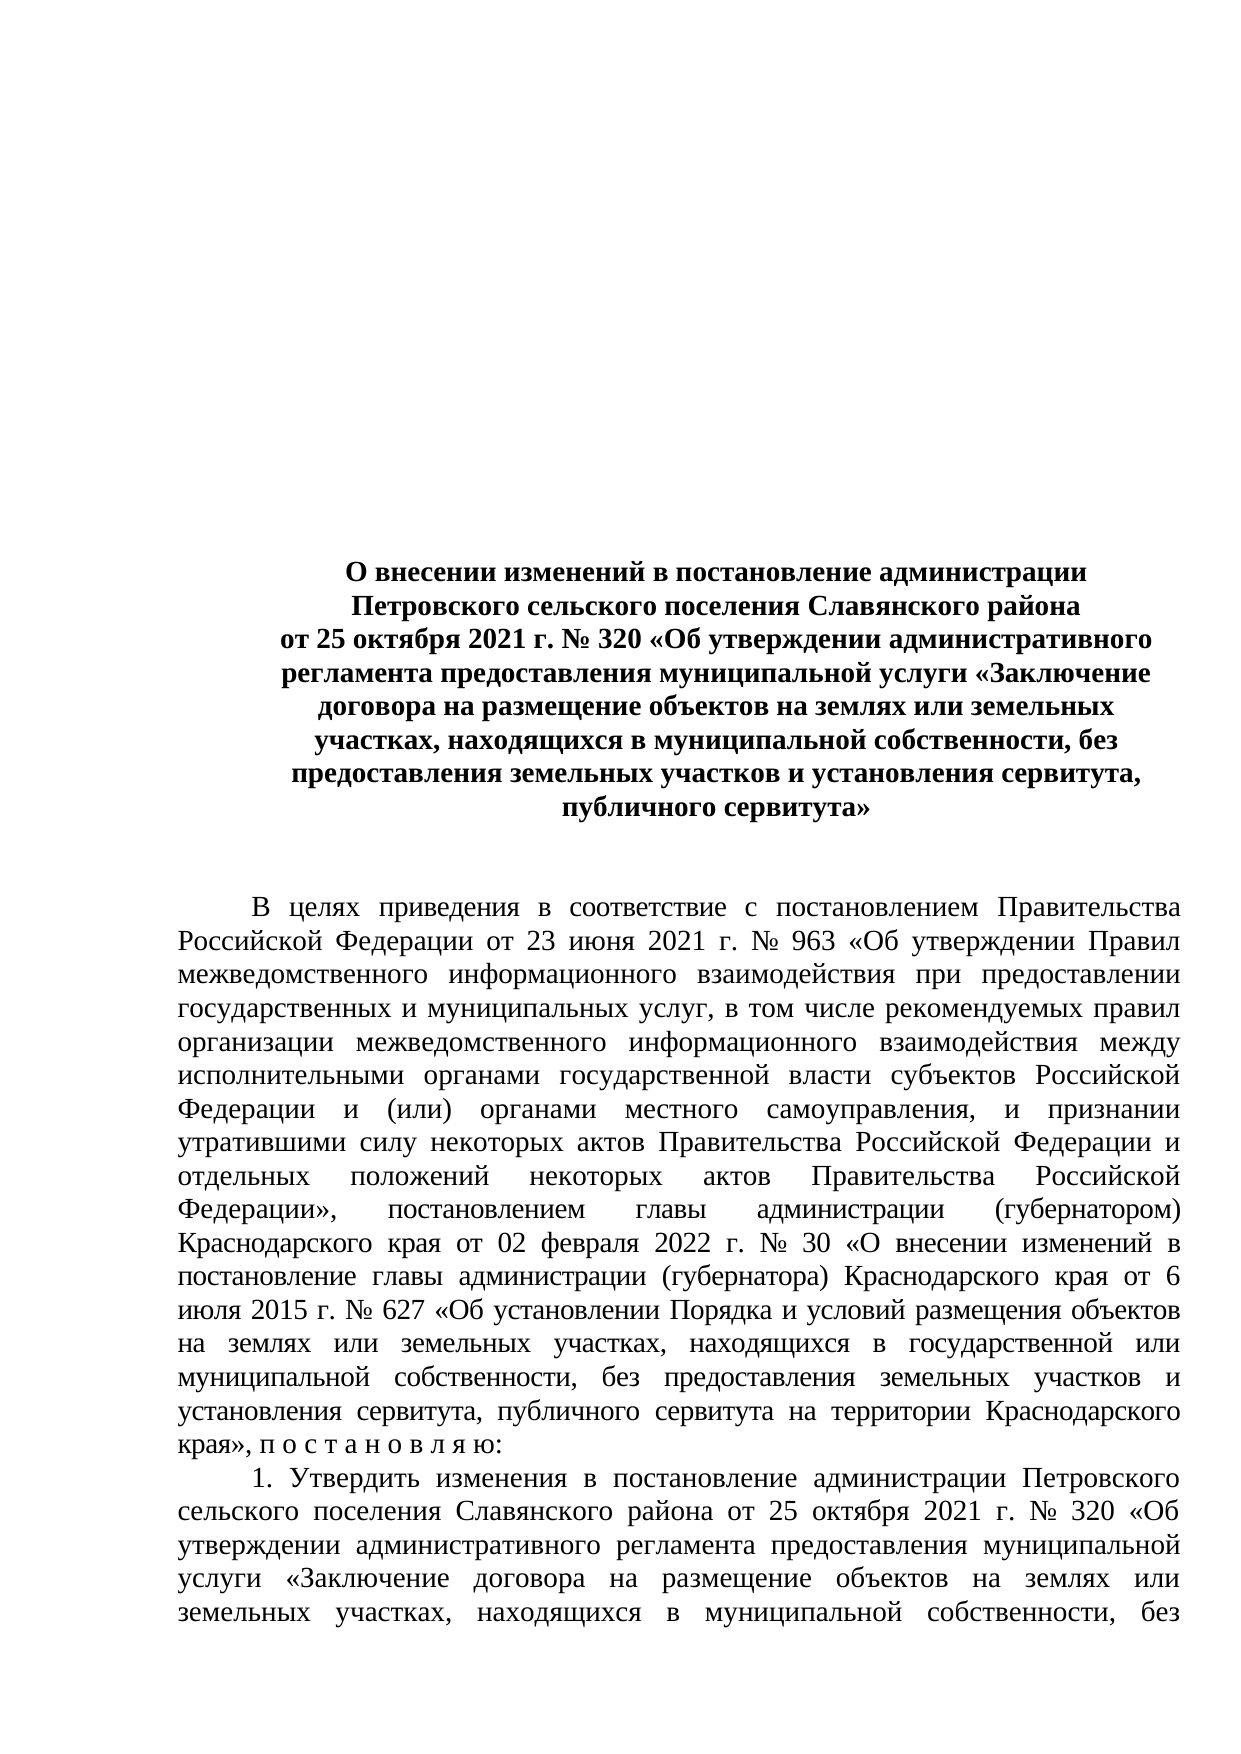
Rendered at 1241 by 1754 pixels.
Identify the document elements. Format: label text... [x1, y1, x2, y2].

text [177, 1460, 1181, 1627]
text В целях приведения в соответствие с постановлением Правительства Российской Федерации от 23 июня 2021 г. № 963 «Об утверждении Правил межведомственного информационного взаимодействия при предоставлении государственных и муниципальных услуг, в том числе рекомендуемых правил организации межведомственного информационного взаимодействия между исполнительными органами государственной власти субъектов Российской Федерации и (или) органами местного самоуправления, и признании утратившими силу некоторых актов Правительства Российской Федерации и отдельных положений некоторых актов Правительства Российской Федерации», постановлением главы администрации (губернатором) Краснодарского края от 02 февраля 2022 г. № 30 «О внесении изменений в постановление главы администрации (губернатора) Краснодарского края от 6 июля 2015 г. № 627 «Об установлении Порядка и условий размещения объектов на землях или земельных участках, находящихся в государственной или муниципальной собственности, без предоставления земельных участков и установления сервитута, публичного сервитута на территории Краснодарского края», п о с т а н о в л я ю: [177, 889, 1181, 1460]
text О внесении изменений в постановление администрации [251, 554, 1181, 588]
text Петровского сельского поселения Славянского района [251, 588, 1181, 621]
text от 25 октября 2021 г. № 320 «Об утверждении административного регламента предоставления муниципальной услуги «Заключение договора на размещение объектов на землях или земельных участках, находящихся в муниципальной собственности, без предоставления земельных участков и установления сервитута, публичного сервитута» [251, 621, 1181, 822]
